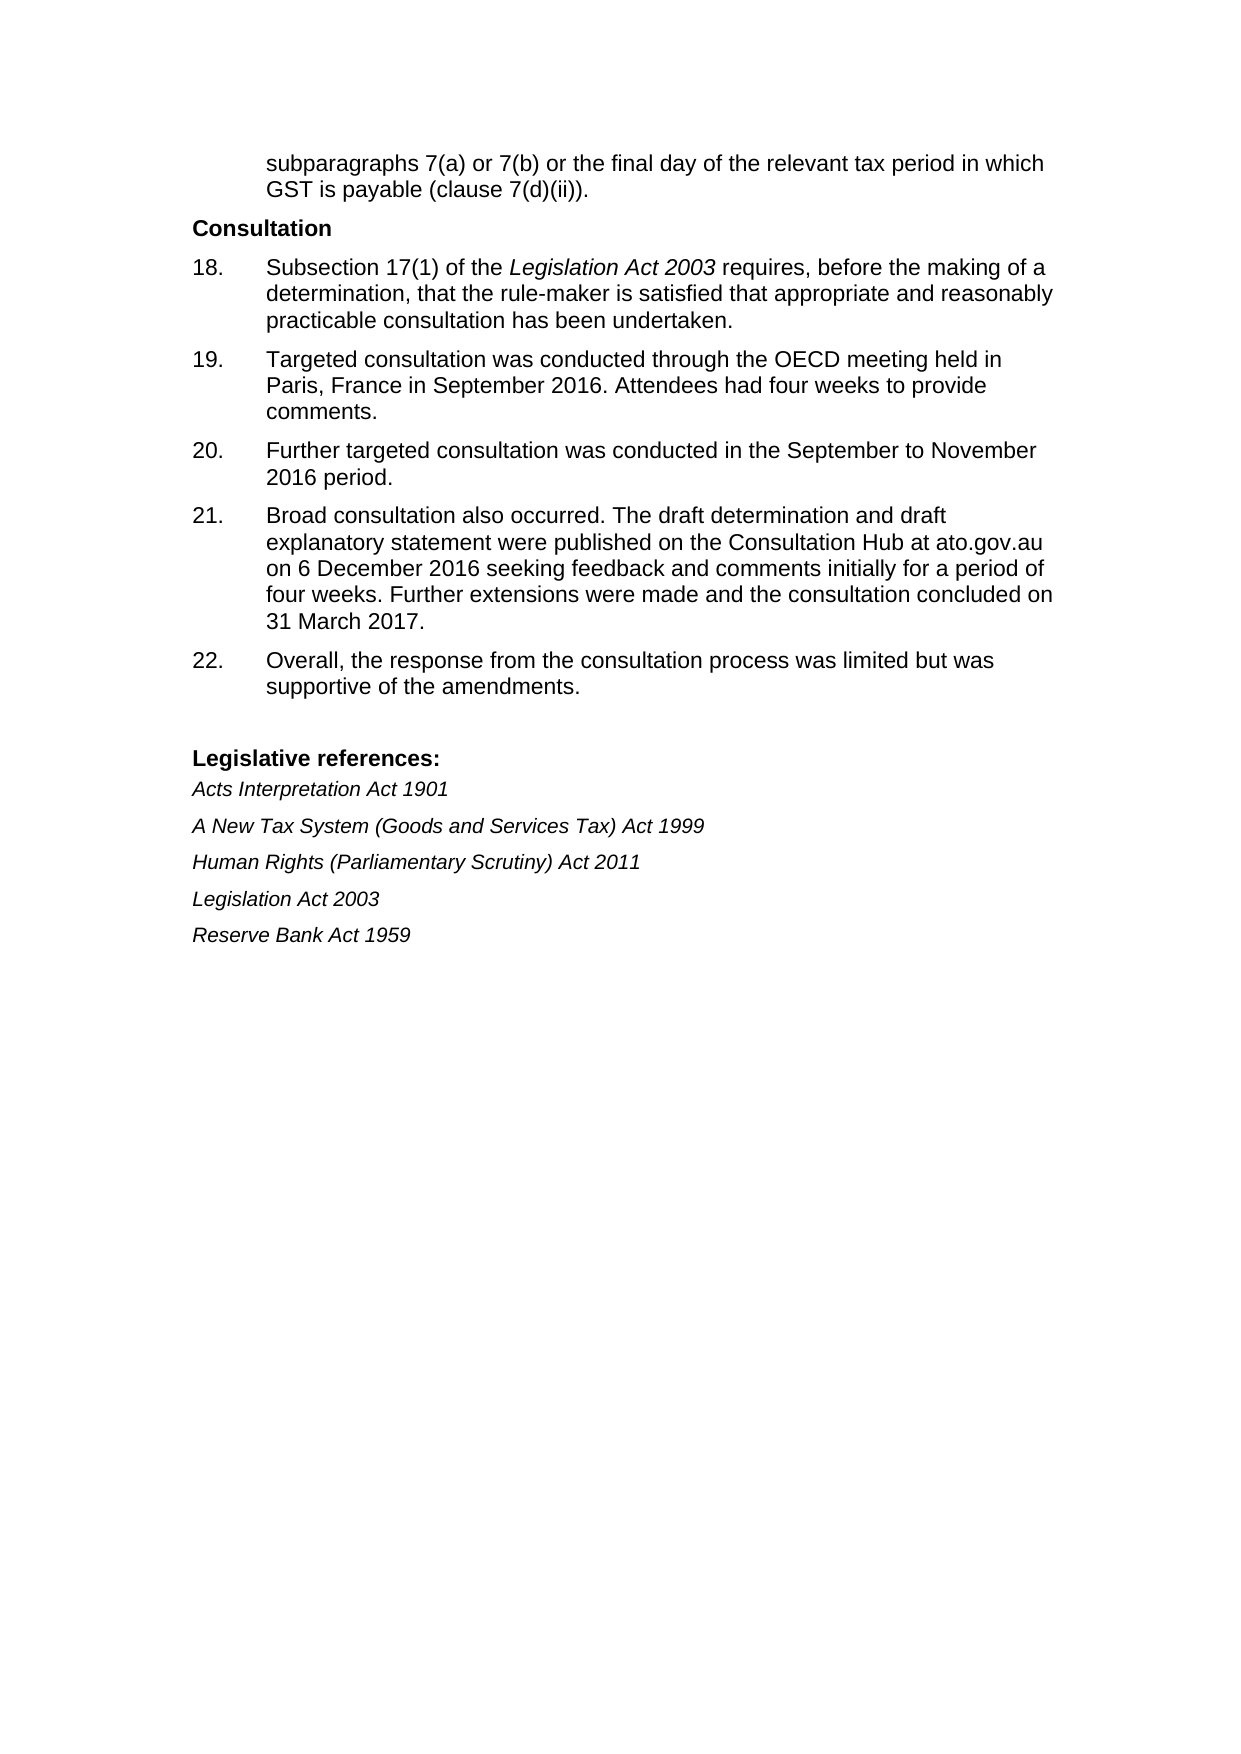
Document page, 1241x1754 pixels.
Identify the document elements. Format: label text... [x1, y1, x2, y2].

text Reserve Bank Act 1959 [192, 923, 1063, 947]
text A New Tax System (Goods and Services Tax) Act 1999 [192, 813, 1063, 837]
text Legislation Act 2003 [192, 886, 1063, 910]
text Human Rights (Parliamentary Scrutiny) Act 2011 [192, 850, 1063, 874]
text Consultation [192, 215, 1063, 242]
list Further targeted consultation was conducted in the September to November 2016 period. [192, 437, 1063, 490]
list Overall, the response from the consultation process was limited but was supportive of the amendments. [192, 647, 1063, 699]
text Acts Interpretation Act 1901 [192, 777, 1063, 801]
list Broad consultation also occurred. The draft determination and draft explanatory statement were published on the Consultation Hub at ato.gov.au on 6 December 2016 seeking feedback and comments initially for a period of four weeks. Further extensions were made and the consultation concluded on 31 March 2017. [192, 502, 1063, 634]
list Subsection 17(1) of the Legislation Act 2003 requires, before the making of a determination, that the rule-maker is satisfied that appropriate and reasonably practicable consultation has been undertaken. [192, 254, 1063, 333]
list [192, 150, 1063, 203]
text Legislative references: [192, 744, 1063, 771]
list Targeted consultation was conducted through the OECD meeting held in Paris, France in September 2016. Attendees had four weeks to provide comments. [192, 346, 1063, 425]
